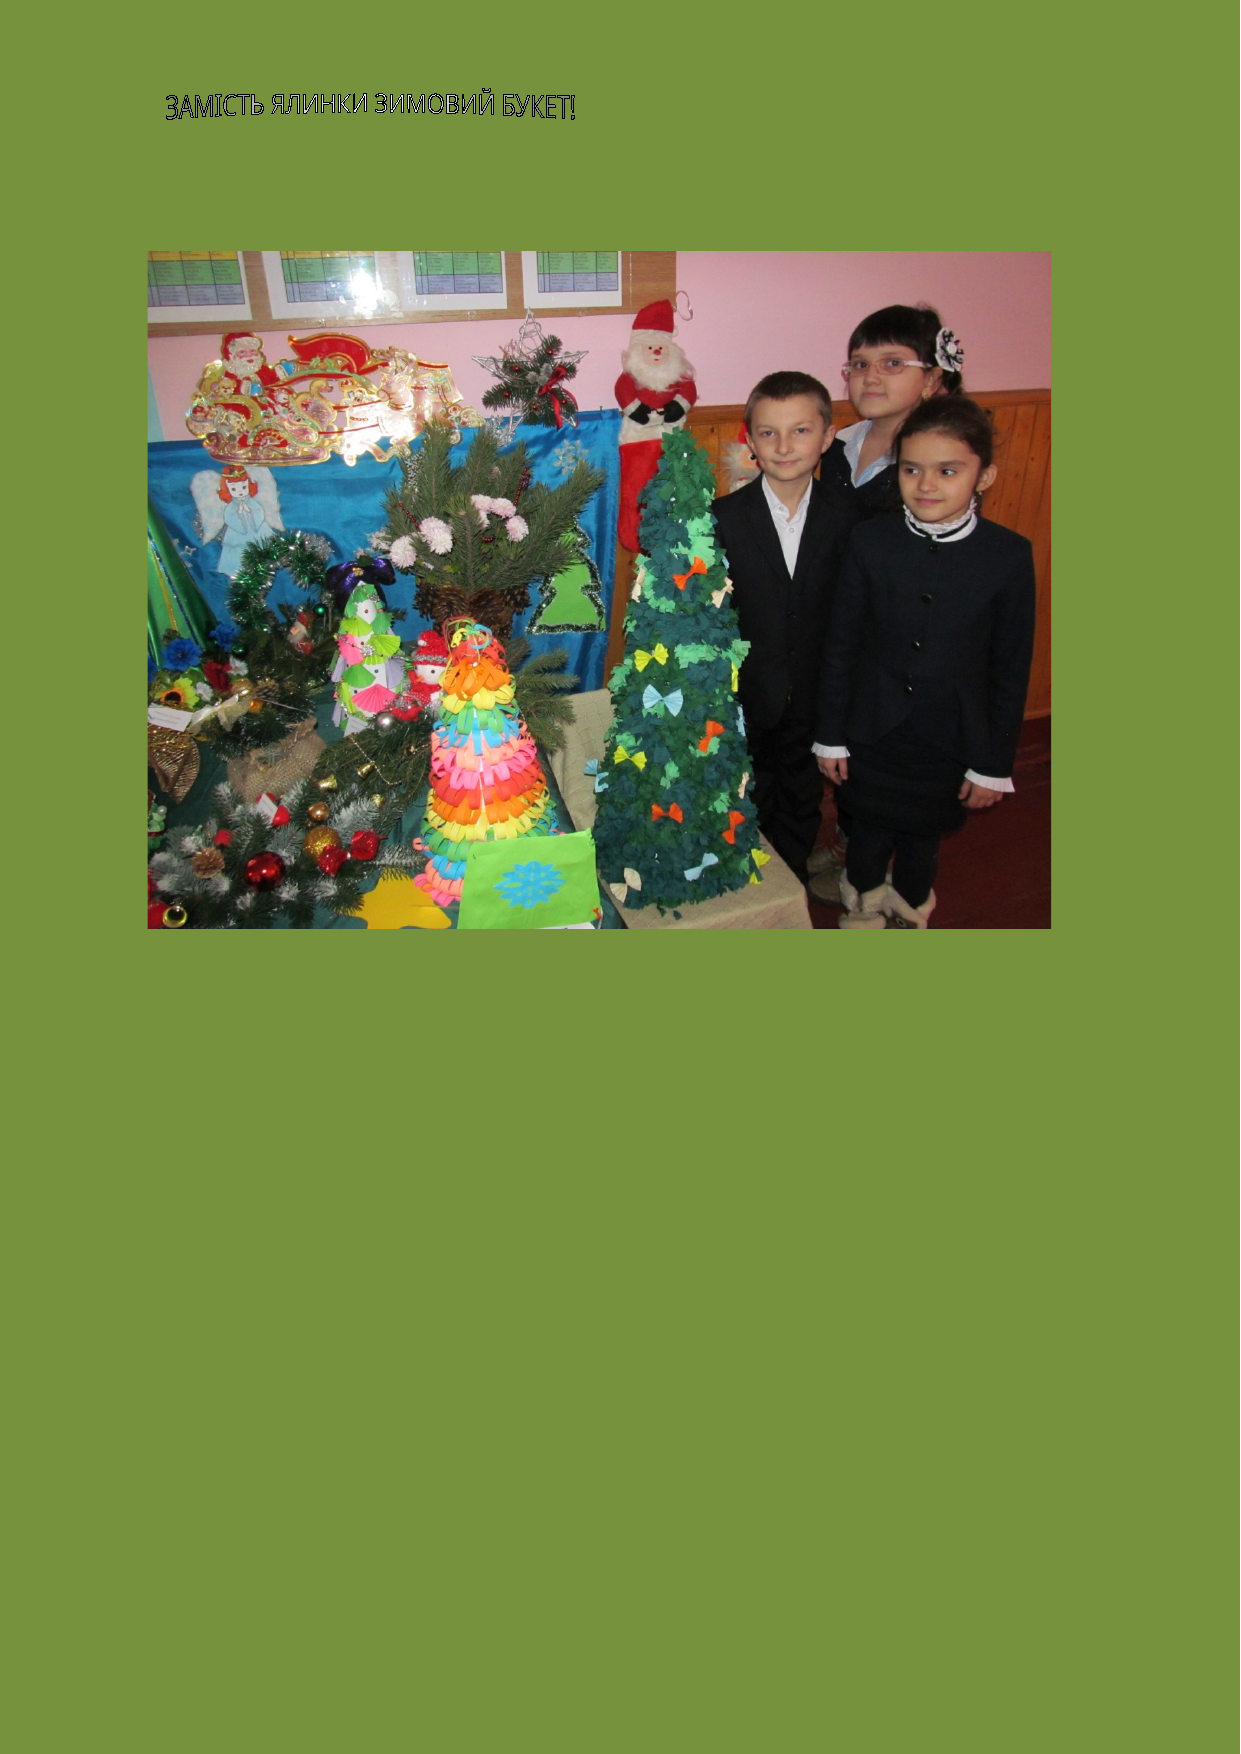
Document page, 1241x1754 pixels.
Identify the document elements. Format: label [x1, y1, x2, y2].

picture [147, 251, 1052, 929]
